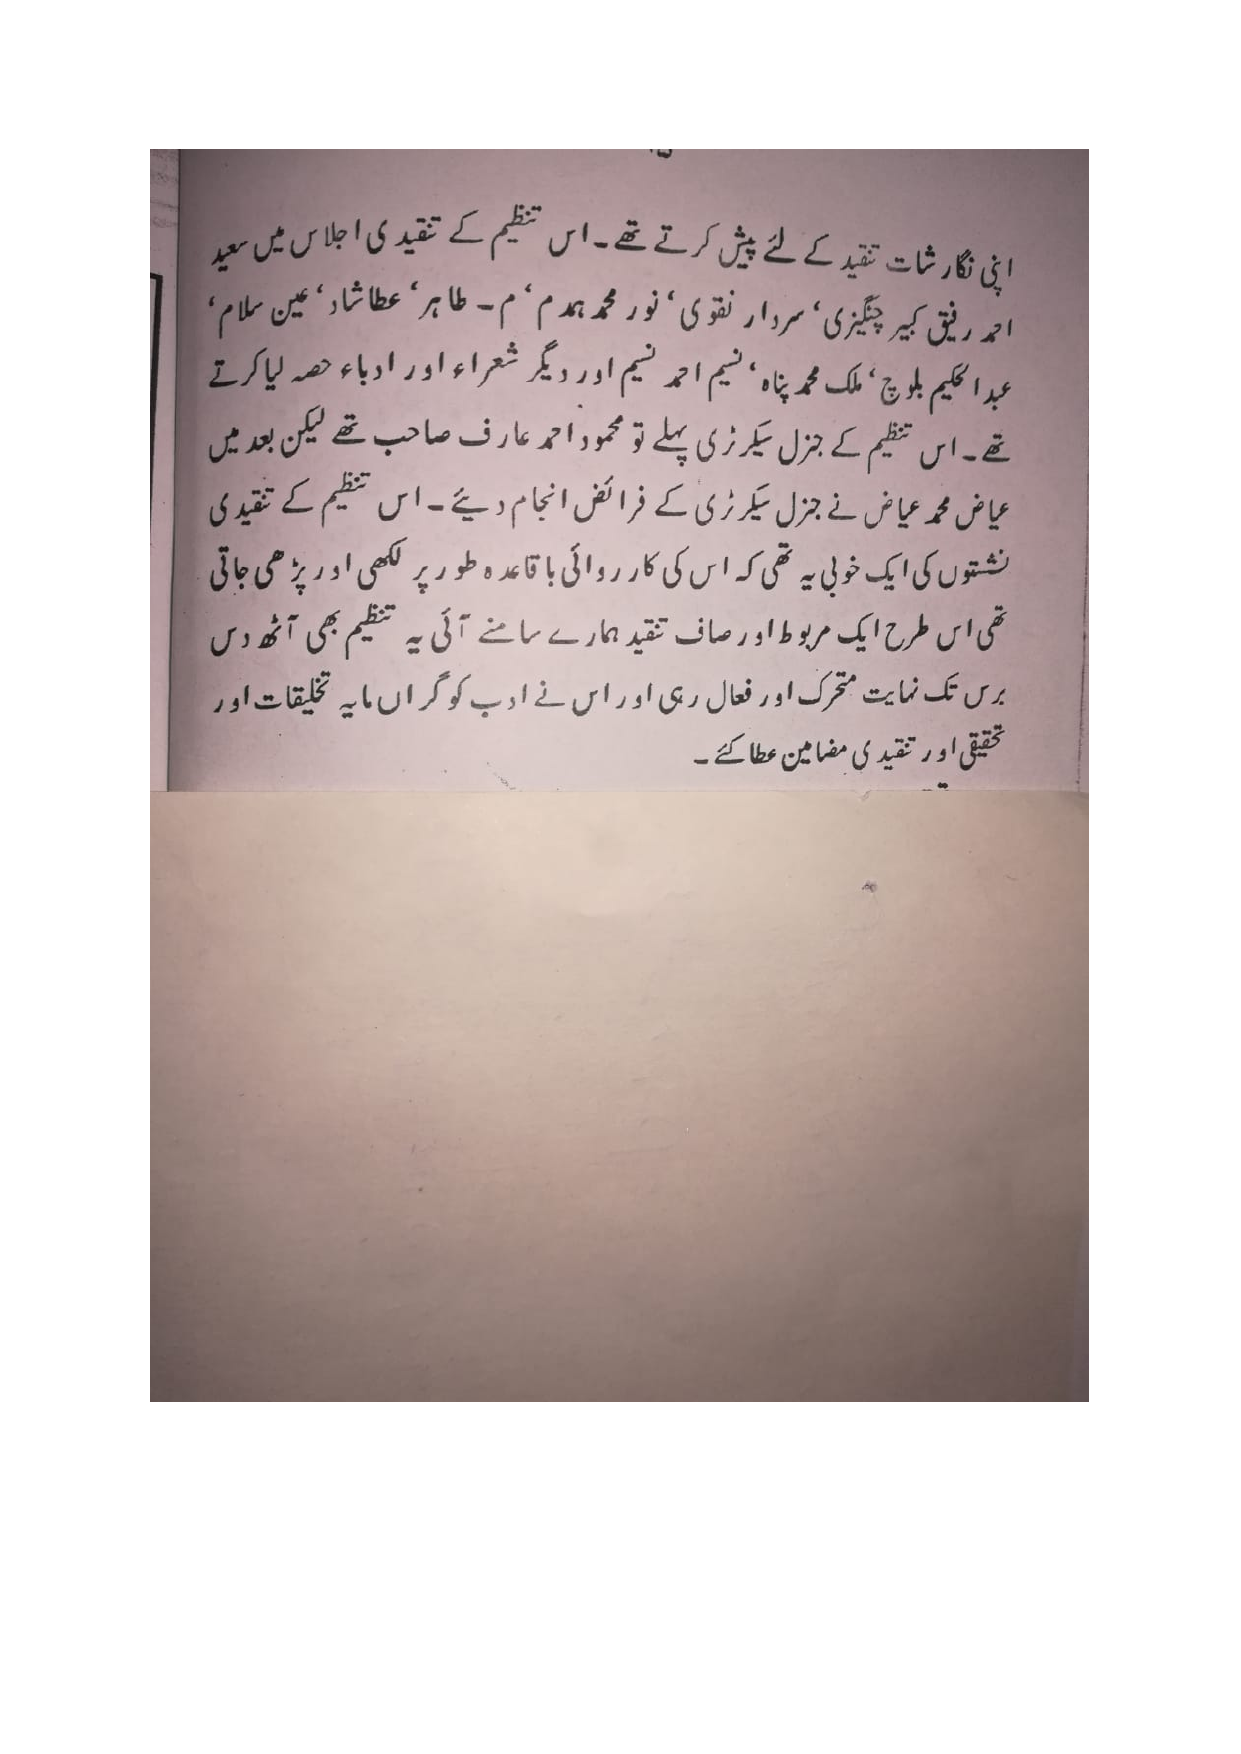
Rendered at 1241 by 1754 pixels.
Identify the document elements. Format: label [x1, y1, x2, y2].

picture [150, 149, 1089, 1402]
